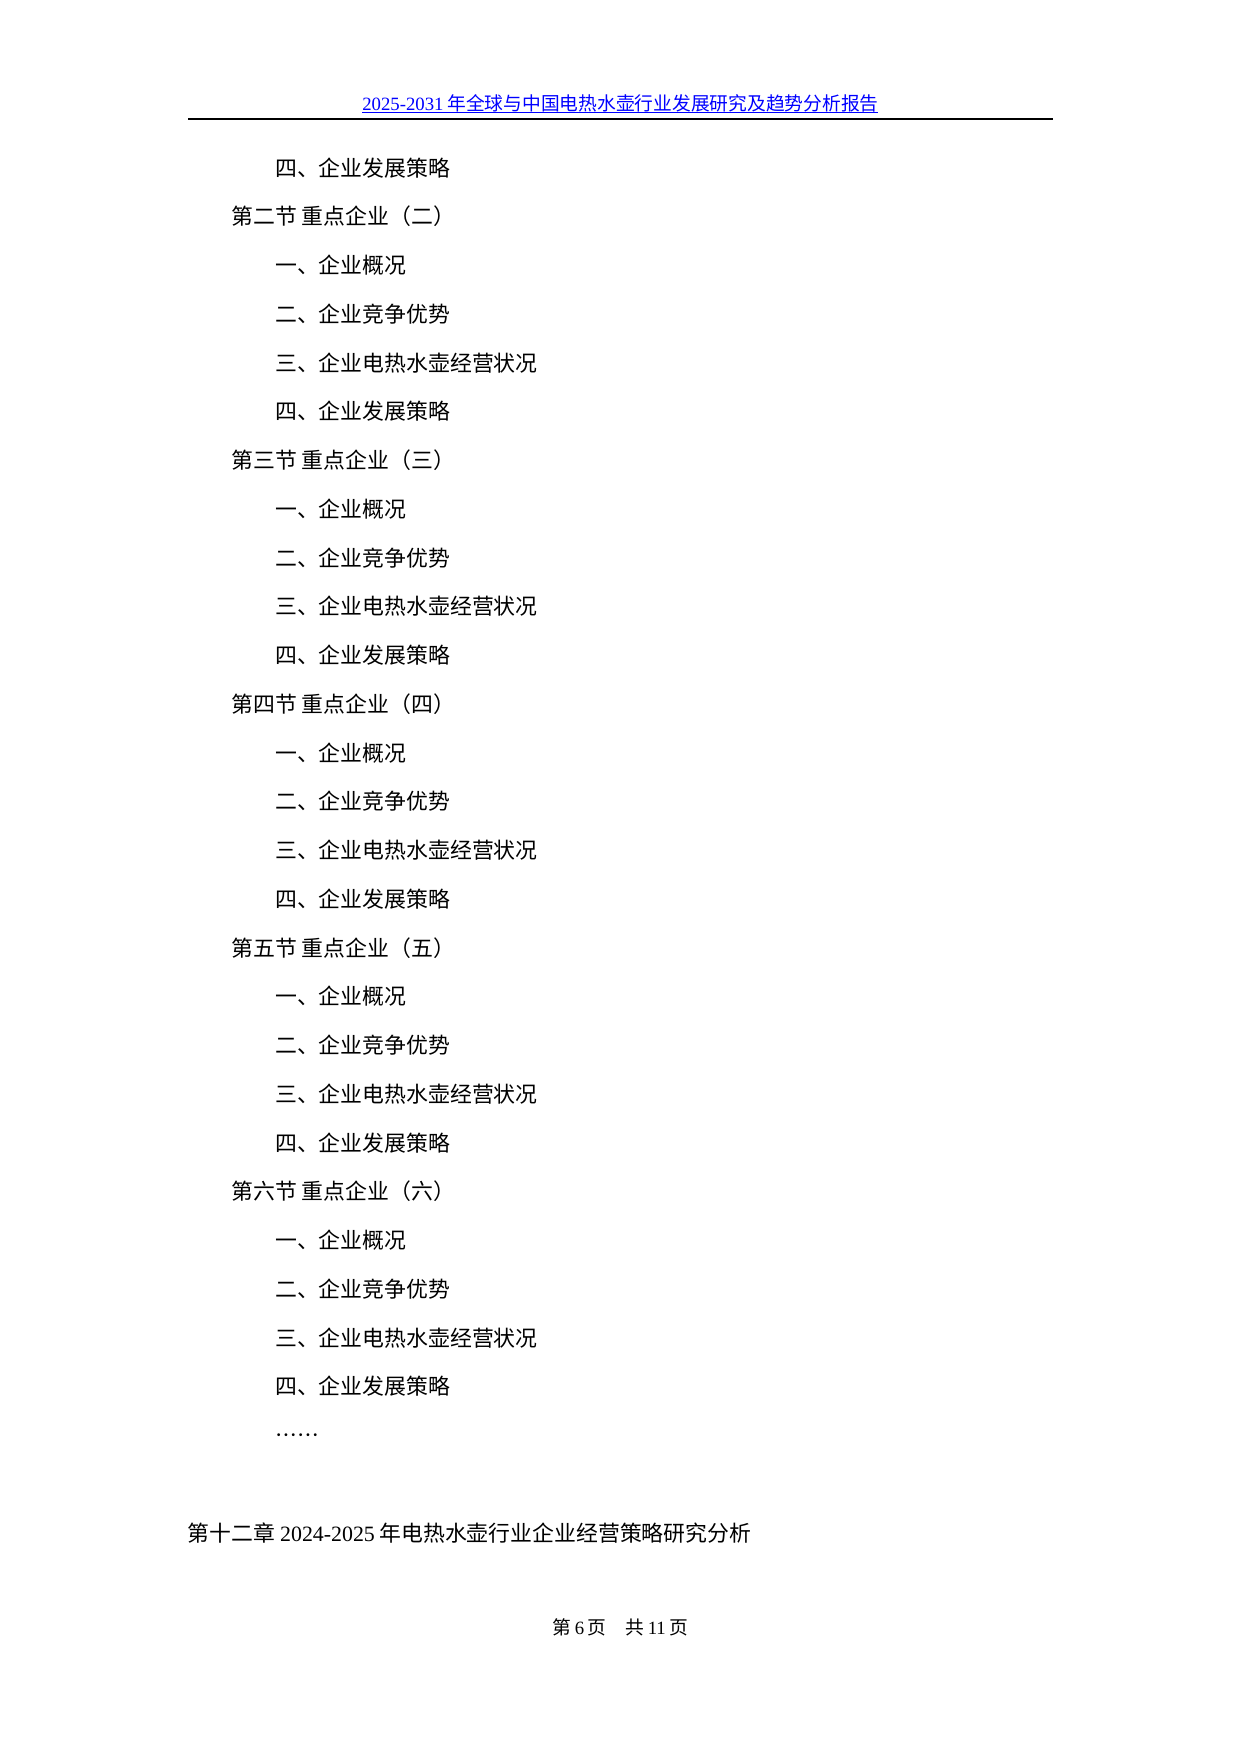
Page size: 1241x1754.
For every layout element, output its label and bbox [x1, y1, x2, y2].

text [187, 150, 1053, 1548]
